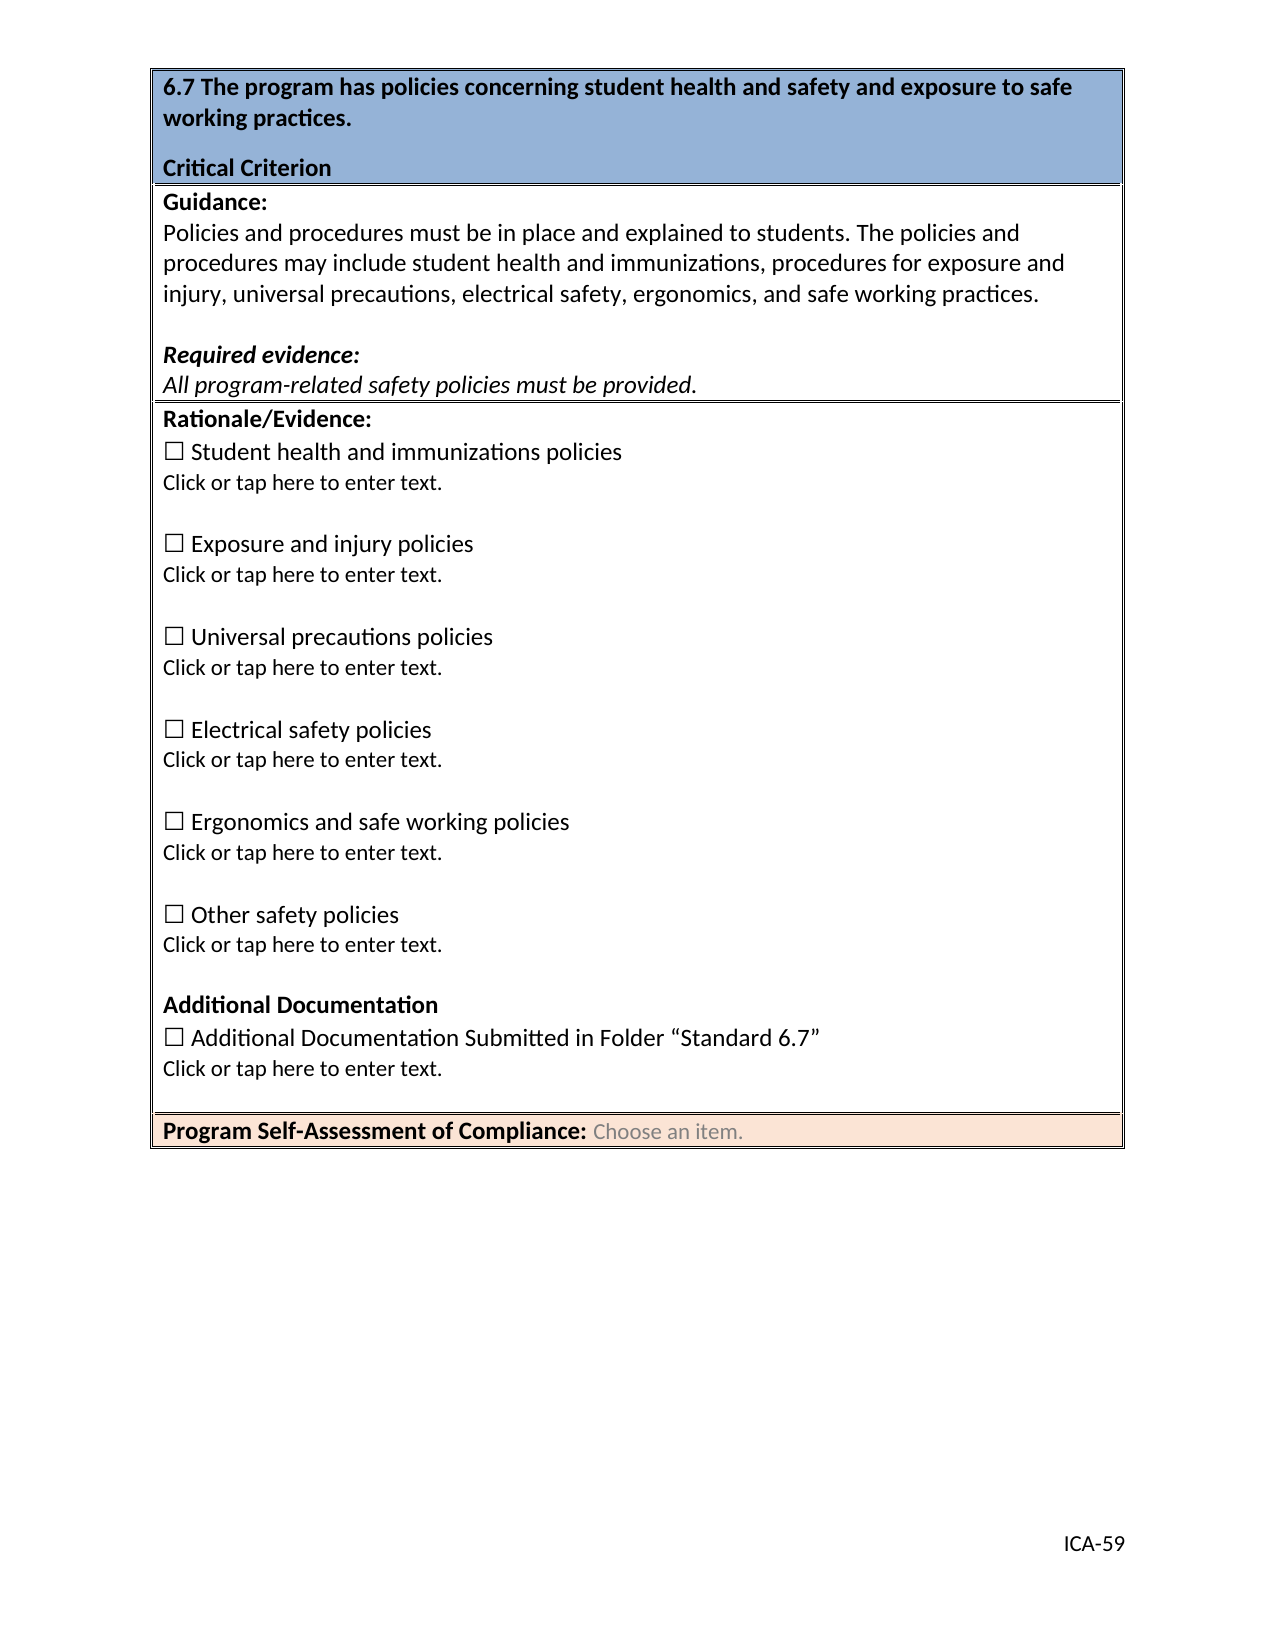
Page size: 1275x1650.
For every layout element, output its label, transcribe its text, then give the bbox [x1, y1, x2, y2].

table_cell Guidance: Policies and procedures must be in place and explained to students. The policies and procedures may include student health and immunizations, procedures for exposure and injury, universal precautions, electrical safety, ergonomics, and safe working practices. Required evidence: All program-related safety policies must be provided. [152, 183, 1123, 400]
table_cell Program Self-Assessment of Compliance: [152, 1112, 1123, 1146]
table_cell Rationale/Evidence: Student health and immunizations policies Exposure and injury policies Universal precautions policies Electrical safety policies Ergonomics and safe working policies Other safety policies Additional Documentation Additional Documentation Submitted in Folder “Standard 6.7” [152, 400, 1123, 1112]
table_header 6.7 The program has policies concerning student health and safety and exposure to safe working practices. Critical Criterion [153, 71, 1122, 183]
